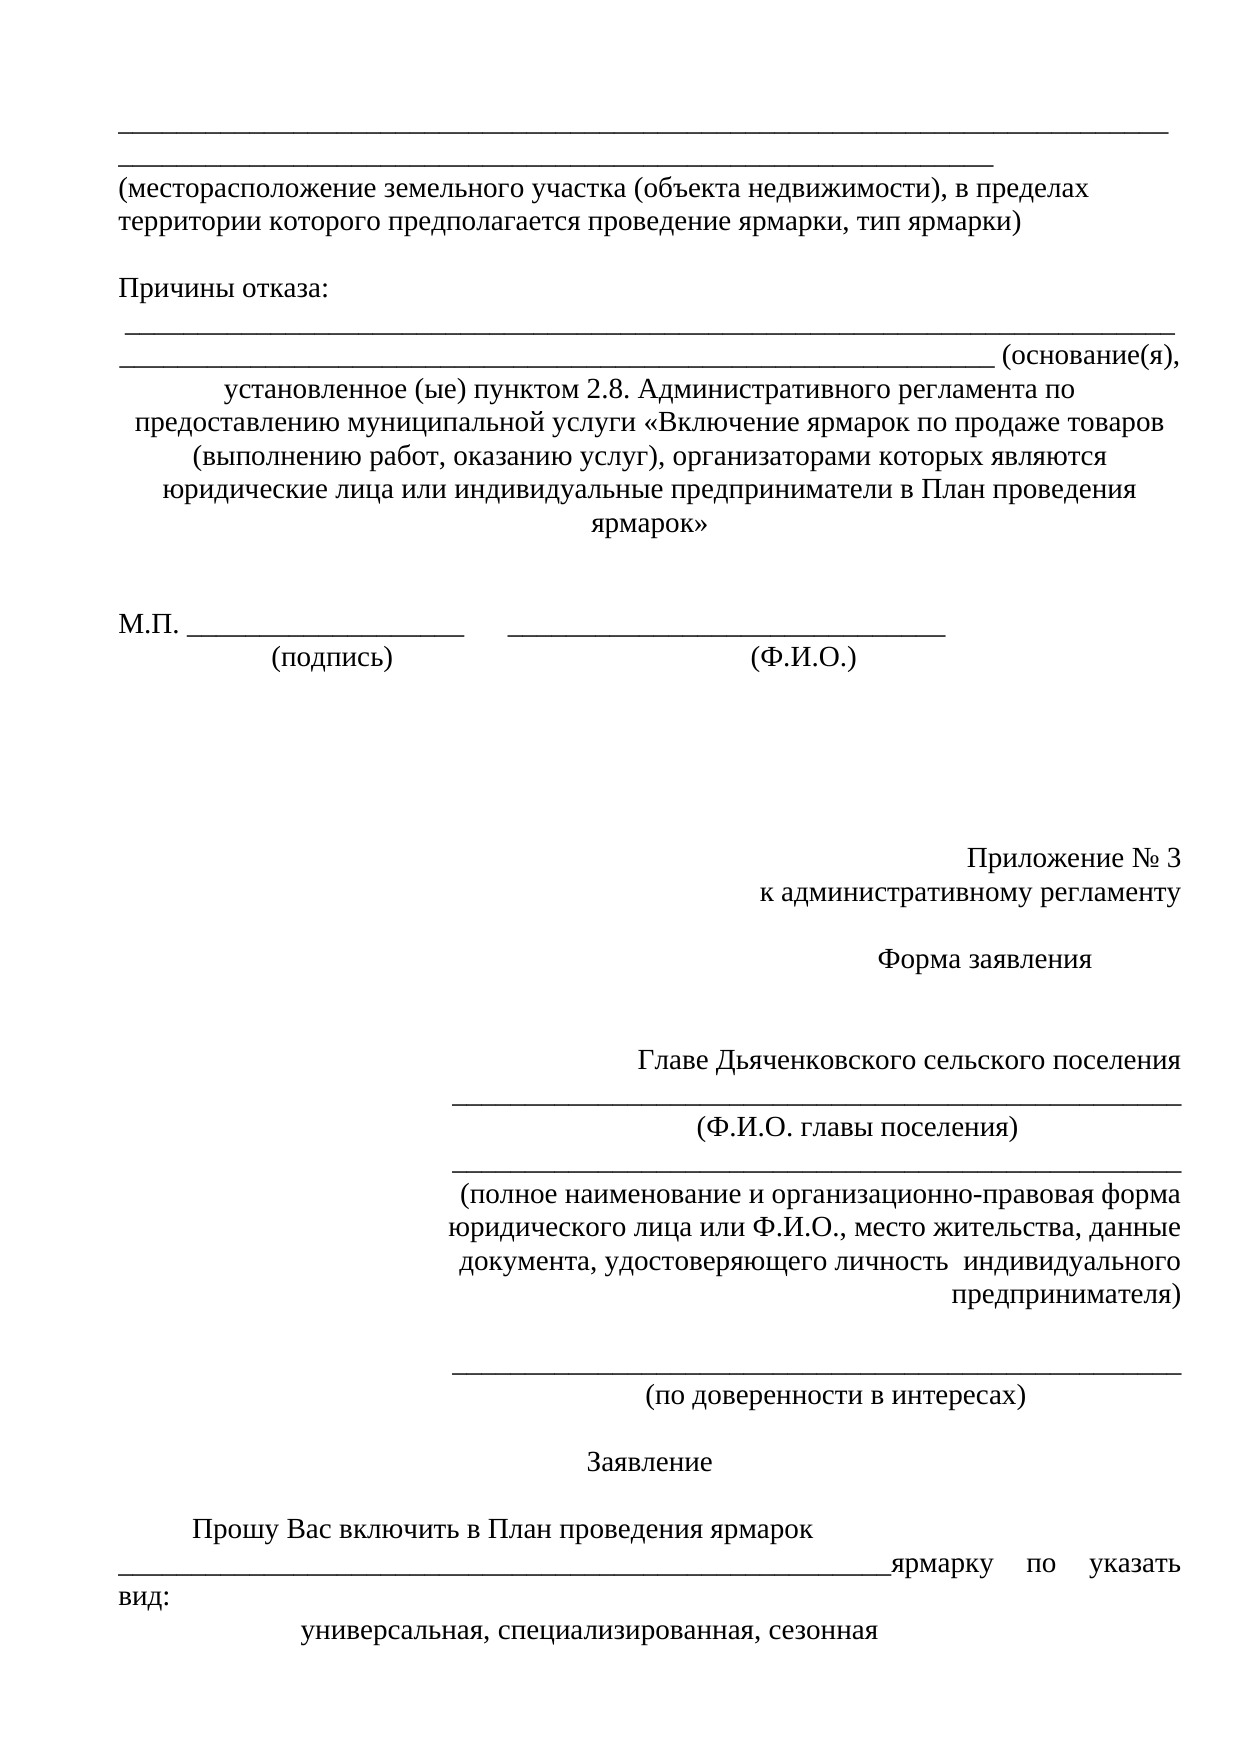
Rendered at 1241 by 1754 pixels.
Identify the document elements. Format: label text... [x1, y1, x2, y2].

text универсальная, специализированная, сезонная [118, 1612, 1181, 1646]
text Прошу Вас включить в План проведения ярмарок [118, 1511, 1181, 1545]
text М.П. ___________________ ______________________________ [118, 606, 1181, 639]
text Форма заявления [856, 941, 1181, 975]
text _____________________________________________________ярмарку по указать вид: [118, 1545, 1181, 1612]
text __________________________________________________ [118, 1344, 1181, 1377]
text (по доверенности в интересах) [118, 1377, 1181, 1411]
text ____________________________________________________________________________________________________________________________________ (основание(я), установленное (ые) пунктом 2.8. Административного регламента по предоставлению муниципальной услуги «Включение ярмарок по продаже товаров (выполнению работ, оказанию услуг), организаторами которых являются юридические лица или индивидуальные предприниматели в План проведения ярмарок» [118, 304, 1181, 539]
text ____________________________________________________________________________________________________________________________________ [118, 103, 1181, 170]
text (полное наименование и организационно-правовая форма юридического лица или Ф.И.О., место жительства, данные документа, удостоверяющего личность индивидуального предпринимателя) [369, 1176, 1181, 1310]
text Главе Дьяченковского сельского поселения [118, 1042, 1181, 1075]
text к административному регламенту [118, 874, 1181, 908]
text __________________________________________________ [118, 1075, 1181, 1109]
text Заявление [118, 1444, 1181, 1478]
text (подпись) (Ф.И.О.) [118, 639, 1181, 673]
text Причины отказа: [118, 270, 1181, 304]
text __________________________________________________ [118, 1142, 1181, 1176]
text (Ф.И.О. главы поселения) [118, 1109, 1181, 1142]
text Приложение № 3 [118, 841, 1181, 874]
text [118, 170, 1181, 237]
